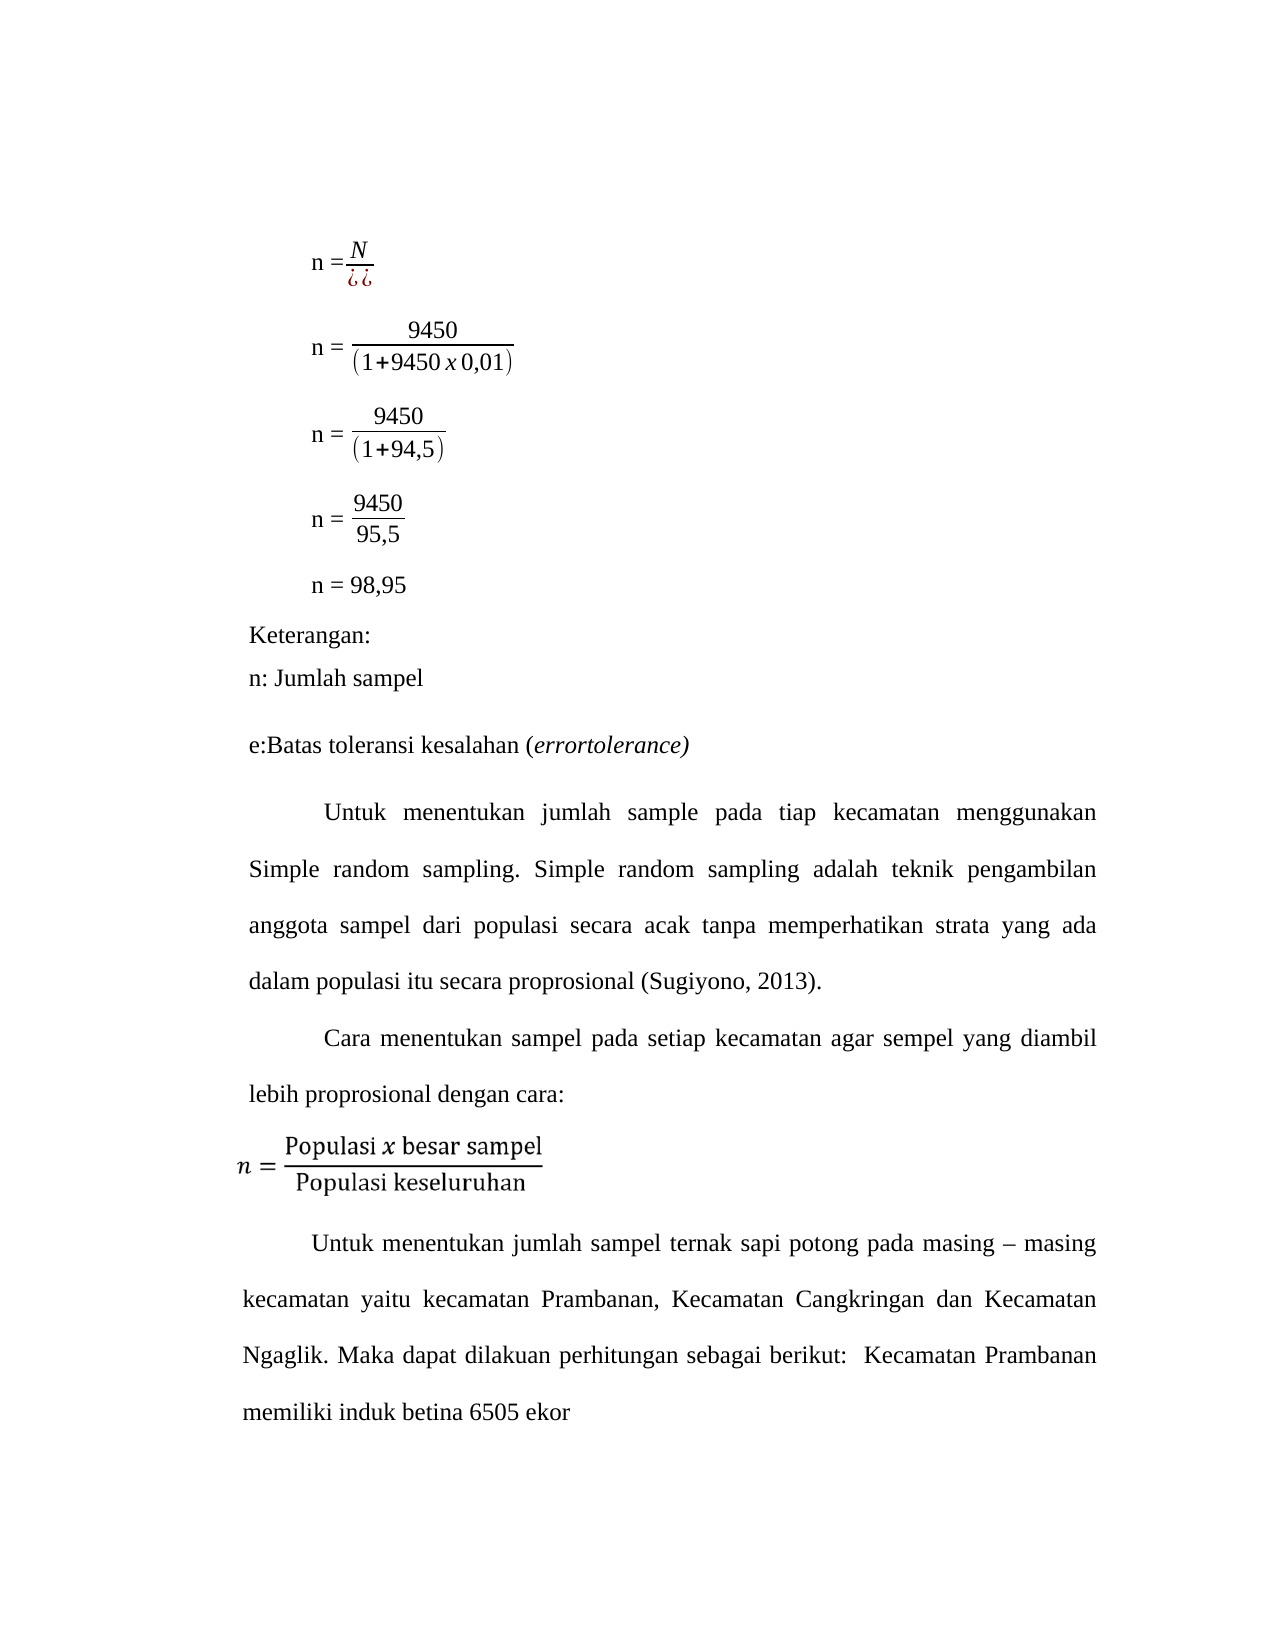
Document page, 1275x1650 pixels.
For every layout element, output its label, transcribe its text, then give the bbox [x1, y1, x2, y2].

text Untuk menentukan jumlah sample pada tiap kecamatan menggunakan Simple random sampling. Simple random sampling adalah teknik pengambilan anggota sampel dari populasi secara acak tanpa memperhatikan strata yang ada dalam populasi itu secara proprosional (Sugiyono, 2013). [249, 797, 1097, 995]
text n = [250, 403, 1098, 464]
text n = 98,95 [249, 570, 1098, 598]
text n = [264, 316, 1098, 377]
text Cara menentukan sampel pada setiap kecamatan agar sempel yang diambil lebih proprosional dengan cara: [249, 1023, 1097, 1108]
text n = [249, 489, 1098, 548]
text n: Jumlah sampel [242, 663, 693, 692]
text Untuk menentukan jumlah sampel ternak sapi potong pada masing – masing kecamatan yaitu kecamatan Prambanan, Kecamatan Cangkringan dan Kecamatan Ngaglik. Maka dapat dilakuan perhitungan sebagai berikut: Kecamatan Prambanan memiliki induk betina 6505 ekor [242, 1228, 1097, 1425]
picture [236, 1136, 543, 1196]
text n = [249, 236, 1097, 287]
text e:Batas toleransi kesalahan (errortolerance) [242, 730, 693, 759]
text Keterangan: [249, 620, 1097, 649]
